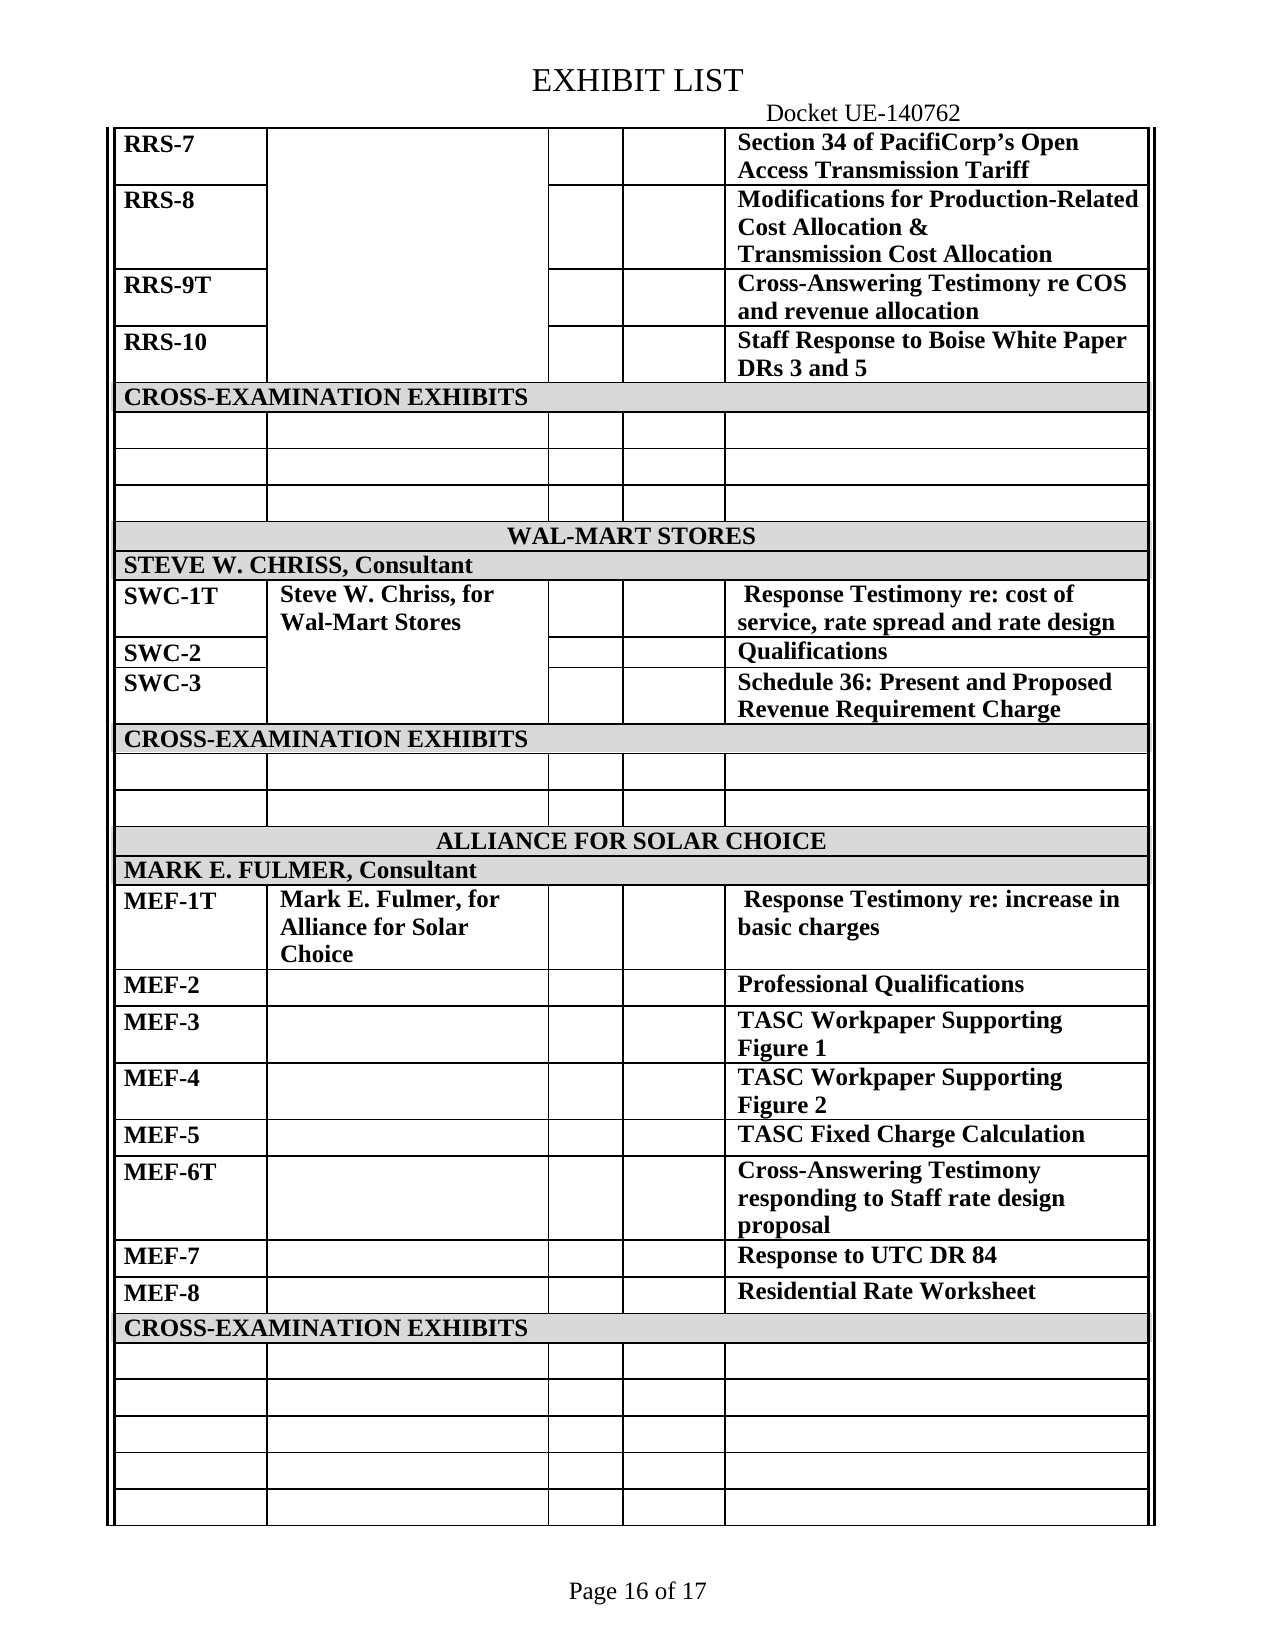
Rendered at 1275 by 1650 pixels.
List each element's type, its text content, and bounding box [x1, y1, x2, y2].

table_cell [624, 270, 724, 325]
table_cell [726, 413, 1147, 447]
table_cell SWC-3 [116, 668, 266, 723]
table_cell [624, 1120, 724, 1155]
table_cell [116, 1453, 266, 1488]
table_cell [549, 129, 622, 184]
table_cell Modifications for Production-Related Cost Allocation & Transmission Cost Allocation [726, 186, 1147, 268]
table_cell [268, 754, 548, 789]
table_cell [624, 581, 724, 636]
table_cell TASC Workpaper Supporting Figure 2 [726, 1064, 1147, 1118]
table_cell [624, 186, 724, 268]
table_cell [549, 327, 622, 382]
table_cell [116, 791, 266, 826]
table_cell MEF-1T [116, 886, 266, 968]
table_cell [116, 1490, 266, 1524]
table_cell [624, 1064, 724, 1118]
table_cell ALLIANCE FOR SOLAR CHOICE [116, 827, 1147, 855]
table_cell [549, 581, 622, 636]
table_cell [549, 886, 622, 968]
table_cell [624, 129, 724, 184]
table_cell [268, 413, 548, 447]
table_cell [268, 791, 548, 826]
table_cell [549, 1120, 622, 1155]
table_cell Section 34 of PacifiCorp’s Open Access Transmission Tariff [726, 129, 1147, 184]
table_cell [624, 327, 724, 382]
table_cell Response Testimony re: cost of service, rate spread and rate design [726, 581, 1147, 636]
table_cell [549, 1490, 622, 1524]
table_cell [268, 486, 548, 521]
table_cell [116, 754, 266, 789]
table_cell Steve W. Chriss, for Wal-Mart Stores [268, 581, 548, 723]
table_cell [726, 1380, 1147, 1415]
table_cell [116, 1417, 266, 1451]
table_cell SWC-2 [116, 638, 266, 666]
table_cell [726, 1344, 1147, 1378]
table_cell [549, 1344, 622, 1378]
table_cell [624, 1453, 724, 1488]
table_cell Mark E. Fulmer, for Alliance for Solar Choice [268, 886, 548, 968]
table_cell MEF-3 [116, 1007, 266, 1062]
table_cell [549, 413, 622, 447]
table_cell [726, 1453, 1147, 1488]
table_cell [268, 449, 548, 484]
table_cell [726, 754, 1147, 789]
table_cell [268, 1278, 548, 1312]
table_cell [268, 1344, 548, 1378]
table_cell [549, 754, 622, 789]
table_cell Response to UTC DR 84 [726, 1241, 1147, 1276]
table_cell [726, 791, 1147, 826]
table_cell [549, 186, 622, 268]
table_cell [624, 486, 724, 521]
table_cell [268, 970, 548, 1005]
table_cell [268, 1380, 548, 1415]
table_cell [268, 1064, 548, 1118]
table_cell [624, 638, 724, 666]
table_cell Schedule 36: Present and Proposed Revenue Requirement Charge [726, 668, 1147, 723]
table_cell RRS-8 [116, 186, 266, 268]
table_cell RRS-7 [116, 129, 266, 184]
table_cell [624, 1344, 724, 1378]
table_cell [624, 886, 724, 968]
table_cell [549, 1453, 622, 1488]
table_cell [549, 1417, 622, 1451]
table_cell STEVE W. CHRISS, Consultant [116, 552, 1147, 579]
table_cell Cross-Answering Testimony re COS and revenue allocation [726, 270, 1147, 325]
table_cell [116, 1344, 266, 1378]
table_cell RRS-9T [116, 270, 266, 325]
table_cell MEF-6T [116, 1157, 266, 1239]
table_cell [268, 1241, 548, 1276]
table_cell [268, 1007, 548, 1062]
table_cell [116, 1380, 266, 1415]
table_cell [116, 486, 266, 521]
table_cell Residential Rate Worksheet [726, 1278, 1147, 1312]
table_cell SWC-1T [116, 581, 266, 636]
table_cell WAL-MART STORES [116, 522, 1147, 550]
table_cell [116, 413, 266, 447]
table_cell [624, 413, 724, 447]
table_cell RRS-10 [116, 327, 266, 382]
table_cell [624, 970, 724, 1005]
table_cell [268, 1490, 548, 1524]
table_cell [726, 1490, 1147, 1524]
table_cell [624, 1157, 724, 1239]
table_cell [268, 1120, 548, 1155]
table_cell [116, 449, 266, 484]
table_cell [549, 791, 622, 826]
table_cell Response Testimony re: increase in basic charges [726, 886, 1147, 968]
table_cell [268, 1157, 548, 1239]
table_cell CROSS-EXAMINATION EXHIBITS [116, 383, 1147, 411]
table_cell [549, 449, 622, 484]
table_cell MARK E. FULMER, Consultant [116, 857, 1147, 884]
table_cell [268, 1417, 548, 1451]
table_cell [549, 1064, 622, 1118]
table_cell MEF-2 [116, 970, 266, 1005]
table_cell [549, 1157, 622, 1239]
table_cell Staff Response to Boise White Paper DRs 3 and 5 [726, 327, 1147, 382]
table_cell [624, 449, 724, 484]
table_cell [624, 791, 724, 826]
table_cell [549, 486, 622, 521]
table_cell [549, 1278, 622, 1312]
table_cell CROSS-EXAMINATION EXHIBITS [116, 725, 1147, 752]
table_cell [624, 1490, 724, 1524]
table_cell [549, 1007, 622, 1062]
table_cell [726, 486, 1147, 521]
table_cell [726, 1417, 1147, 1451]
table_cell MEF-4 [116, 1064, 266, 1118]
table_cell [624, 1241, 724, 1276]
table_cell [726, 449, 1147, 484]
table_cell TASC Workpaper Supporting Figure 1 [726, 1007, 1147, 1062]
table_cell Qualifications [726, 638, 1147, 666]
table_cell [624, 1380, 724, 1415]
table_cell [549, 1241, 622, 1276]
table_cell Professional Qualifications [726, 970, 1147, 1005]
table_cell MEF-8 [116, 1278, 266, 1312]
table_cell MEF-7 [116, 1241, 266, 1276]
table_cell [624, 1278, 724, 1312]
table_cell [549, 668, 622, 723]
table_cell CROSS-EXAMINATION EXHIBITS [116, 1314, 1147, 1342]
table_cell [268, 1453, 548, 1488]
table_cell [549, 1380, 622, 1415]
table_cell [624, 668, 724, 723]
table_cell [624, 754, 724, 789]
table_cell MEF-5 [116, 1120, 266, 1155]
table_cell [624, 1007, 724, 1062]
table_cell TASC Fixed Charge Calculation [726, 1120, 1147, 1155]
table_cell Cross-Answering Testimony responding to Staff rate design proposal [726, 1157, 1147, 1239]
table_cell [549, 270, 622, 325]
table_cell [549, 970, 622, 1005]
table_cell [549, 638, 622, 666]
table_cell [624, 1417, 724, 1451]
